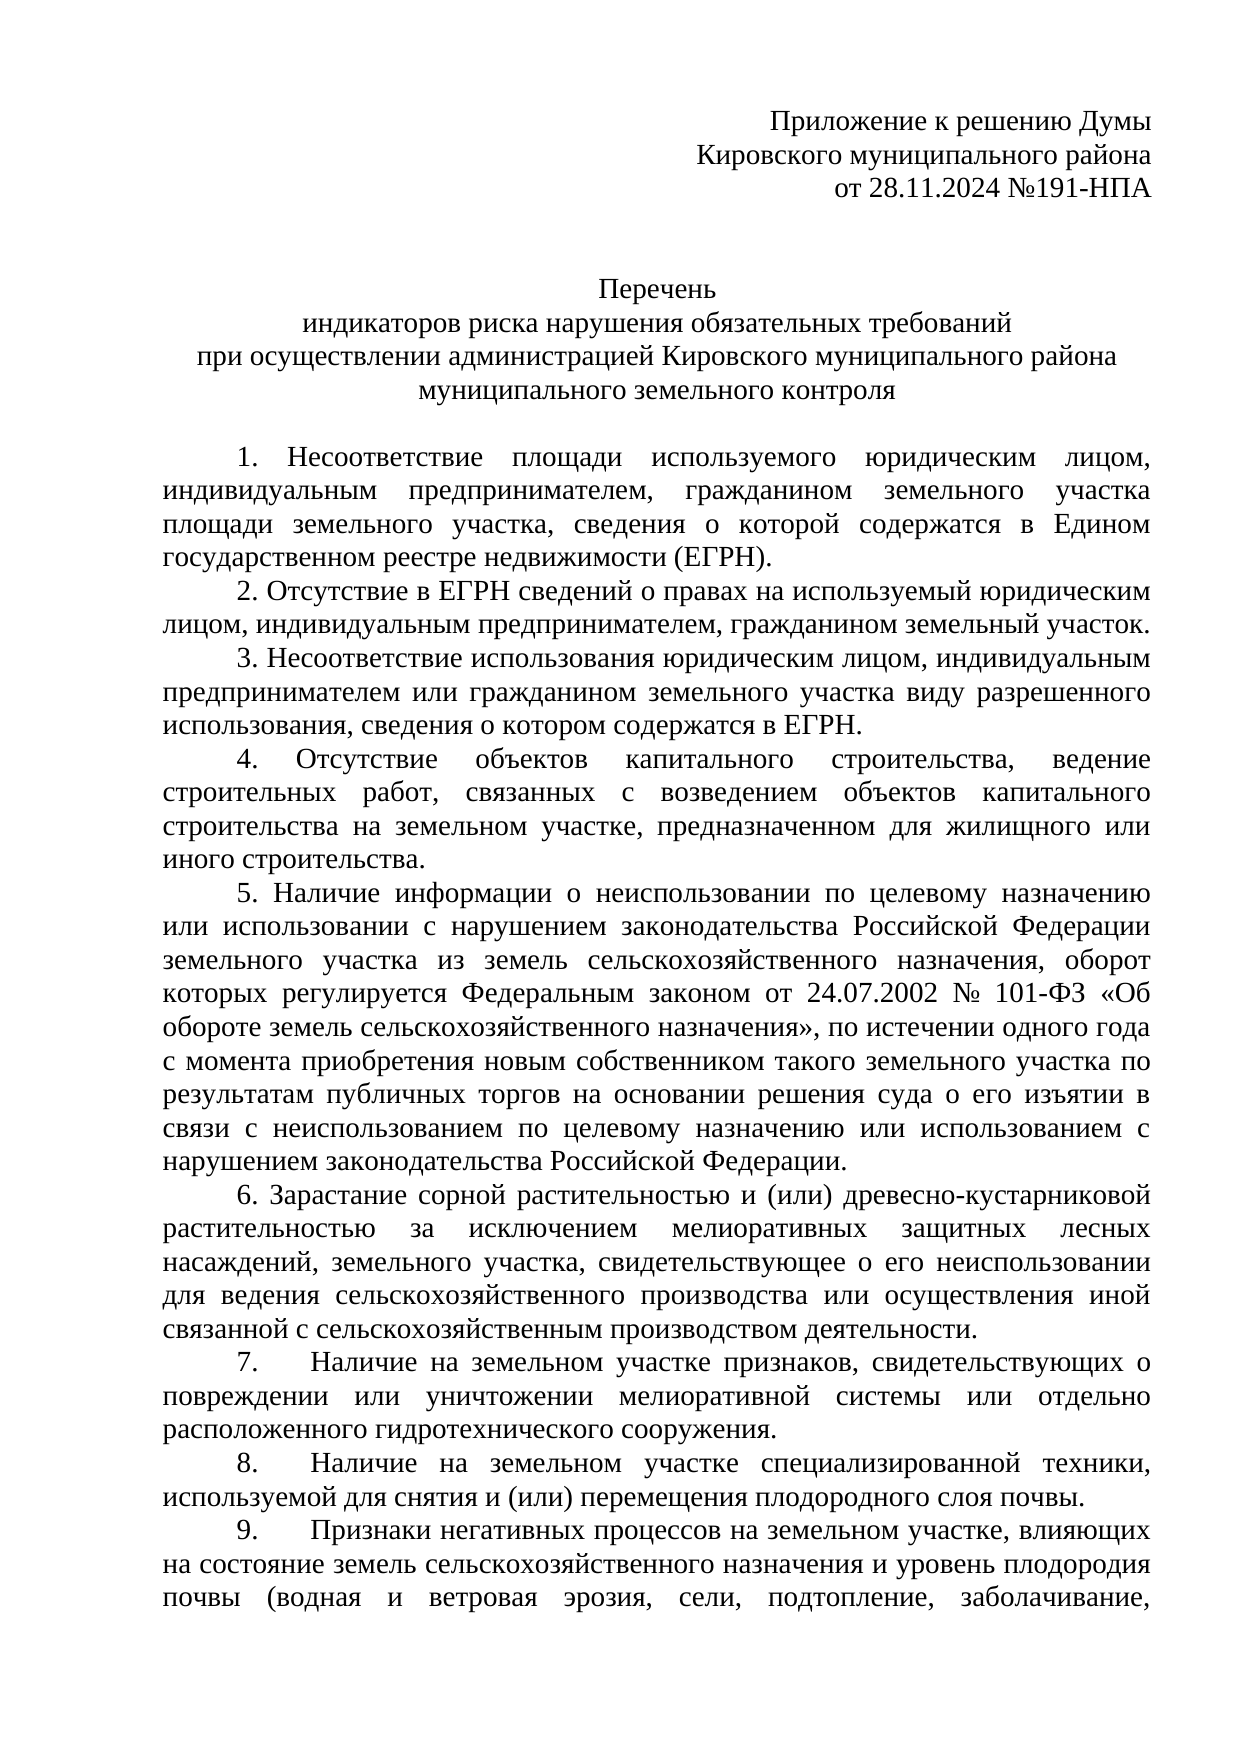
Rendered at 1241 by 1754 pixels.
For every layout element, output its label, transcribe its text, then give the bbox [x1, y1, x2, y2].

text 1. Несоответствие площади используемого юридическим лицом, индивидуальным предпринимателем, гражданином земельного участка площади земельного участка, сведения о которой содержатся в Едином государственном реестре недвижимости (ЕГРН). [162, 439, 1152, 573]
text 6. Зарастание сорной растительностью и (или) древесно-кустарниковой растительностью за исключением мелиоративных защитных лесных насаждений, земельного участка, свидетельствующее о его неиспользовании для ведения сельскохозяйственного производства или осуществления иной связанной с сельскохозяйственным производством деятельности. [162, 1177, 1152, 1344]
text 8. Наличие на земельном участке специализированной техники, используемой для снятия и (или) перемещения плодородного слоя почвы. [162, 1445, 1152, 1512]
text индикаторов риска нарушения обязательных требований [162, 305, 1152, 338]
text Кировского муниципального района [162, 137, 1152, 171]
text Приложение к решению Думы [162, 103, 1152, 137]
text 4. Отсутствие объектов капитального строительства, ведение строительных работ, связанных с возведением объектов капитального строительства на земельном участке, предназначенном для жилищного или иного строительства. [162, 741, 1152, 875]
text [162, 1512, 1152, 1613]
text 5. Наличие информации о неиспользовании по целевому назначению или использовании с нарушением законодательства Российской Федерации земельного участка из земель сельскохозяйственного назначения, оборот которых регулируется Федеральным законом от 24.07.2002 № 101-ФЗ «Об обороте земель сельскохозяйственного назначения», по истечении одного года с момента приобретения новым собственником такого земельного участка по результатам публичных торгов на основании решения суда о его изъятии в связи с неиспользованием по целевому назначению или использованием с нарушением законодательства Российской Федерации. [162, 875, 1152, 1177]
text 2. Отсутствие в ЕГРН сведений о правах на используемый юридическим лицом, индивидуальным предпринимателем, гражданином земельный участок. [162, 573, 1152, 640]
text 7. Наличие на земельном участке признаков, свидетельствующих о повреждении или уничтожении мелиоративной системы или отдельно расположенного гидротехнического сооружения. [162, 1344, 1152, 1445]
text от 28.11.2024 №191-НПА [162, 171, 1152, 204]
text Перечень [162, 271, 1152, 305]
text при осуществлении администрацией Кировского муниципального района муниципального земельного контроля [162, 338, 1152, 405]
text 3. Несоответствие использования юридическим лицом, индивидуальным предпринимателем или гражданином земельного участка виду разрешенного использования, сведения о котором содержатся в ЕГРН. [162, 640, 1152, 741]
